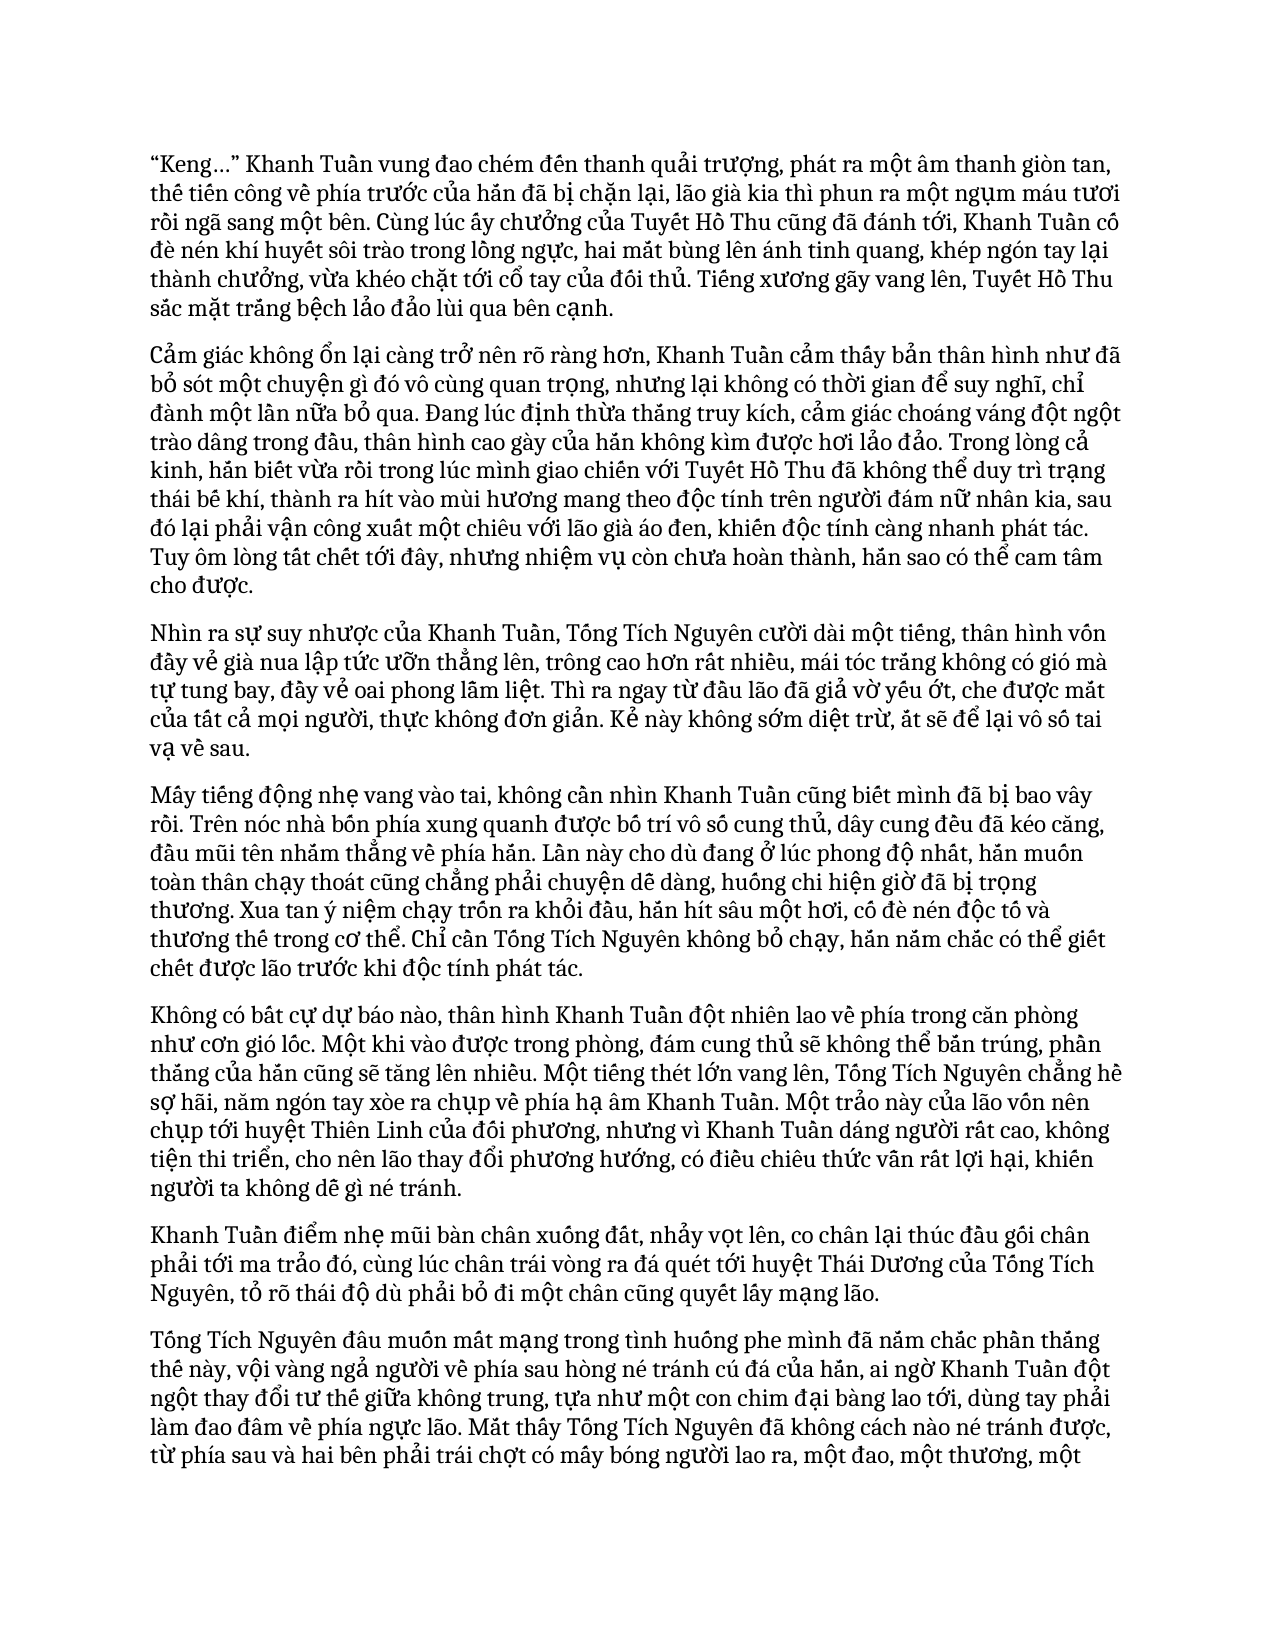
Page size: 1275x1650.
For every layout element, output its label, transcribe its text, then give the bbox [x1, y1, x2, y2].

text Cảm giác không ổn lại càng trở nên rõ ràng hơn, Khanh Tuần cảm thấy bản thân hình như đã bỏ sót một chuyện gì đó vô cùng quan trọng, nhưng lại không có thời gian để suy nghĩ, chỉ đành một lần nữa bỏ qua. Đang lúc định thừa thắng truy kích, cảm giác choáng váng đột ngột trào dâng trong đầu, thân hình cao gày của hắn không kìm được hơi lảo đảo. Trong lòng cả kinh, hắn biết vừa rồi trong lúc mình giao chiến với Tuyết Hồ Thu đã không thể duy trì trạng thái bế khí, thành ra hít vào mùi hương mang theo độc tính trên người đám nữ nhân kia, sau đó lại phải vận công xuất một chiêu với lão già áo đen, khiến độc tính càng nhanh phát tác. Tuy ôm lòng tất chết tới đây, nhưng nhiệm vụ còn chưa hoàn thành, hắn sao có thể cam tâm cho được. [150, 341, 1125, 600]
text Nhìn ra sự suy nhược của Khanh Tuần, Tống Tích Nguyên cười dài một tiếng, thân hình vốn đầy vẻ già nua lập tức ưỡn thẳng lên, trông cao hơn rất nhiều, mái tóc trắng không có gió mà tự tung bay, đầy vẻ oai phong lẫm liệt. Thì ra ngay từ đầu lão đã giả vờ yếu ớt, che được mắt của tất cả mọi người, thực không đơn giản. Kẻ này không sớm diệt trừ, ắt sẽ để lại vô số tai vạ về sau. [150, 619, 1125, 762]
text Mấy tiếng động nhẹ vang vào tai, không cần nhìn Khanh Tuần cũng biết mình đã bị bao vây rồi. Trên nóc nhà bốn phía xung quanh được bố trí vô số cung thủ, dây cung đều đã kéo căng, đầu mũi tên nhắm thẳng về phía hắn. Lần này cho dù đang ở lúc phong độ nhất, hắn muốn toàn thân chạy thoát cũng chẳng phải chuyện dễ dàng, huống chi hiện giờ đã bị trọng thương. Xua tan ý niệm chạy trốn ra khỏi đầu, hắn hít sâu một hơi, cố đè nén độc tố và thương thế trong cơ thể. Chỉ cần Tống Tích Nguyên không bỏ chạy, hắn nắm chắc có thể giết chết được lão trước khi độc tính phát tác. [150, 781, 1125, 982]
text Khanh Tuần điểm nhẹ mũi bàn chân xuống đất, nhảy vọt lên, co chân lại thúc đầu gối chân phải tới ma trảo đó, cùng lúc chân trái vòng ra đá quét tới huyệt Thái Dương của Tống Tích Nguyên, tỏ rõ thái độ dù phải bỏ đi một chân cũng quyết lấy mạng lão. [150, 1221, 1125, 1307]
text “Keng…” Khanh Tuần vung đao chém đến thanh quải trượng, phát ra một âm thanh giòn tan, thế tiến công về phía trước của hắn đã bị chặn lại, lão già kia thì phun ra một ngụm máu tươi rồi ngã sang một bên. Cùng lúc ấy chưởng của Tuyết Hồ Thu cũng đã đánh tới, Khanh Tuần cố đè nén khí huyết sôi trào trong lồng ngực, hai mắt bùng lên ánh tinh quang, khép ngón tay lại thành chưởng, vừa khéo chặt tới cổ tay của đối thủ. Tiếng xương gãy vang lên, Tuyết Hồ Thu sắc mặt trắng bệch lảo đảo lùi qua bên cạnh. [150, 150, 1125, 322]
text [150, 1326, 1125, 1470]
text Không có bất cự dự báo nào, thân hình Khanh Tuần đột nhiên lao về phía trong căn phòng như cơn gió lốc. Một khi vào được trong phòng, đám cung thủ sẽ không thể bắn trúng, phần thắng của hắn cũng sẽ tăng lên nhiều. Một tiếng thét lớn vang lên, Tống Tích Nguyên chẳng hề sợ hãi, năm ngón tay xòe ra chụp về phía hạ âm Khanh Tuần. Một trảo này của lão vốn nên chụp tới huyệt Thiên Linh của đối phương, nhưng vì Khanh Tuần dáng người rất cao, không tiện thi triển, cho nên lão thay đổi phương hướng, có điều chiêu thức vẫn rất lợi hại, khiến người ta không dễ gì né tránh. [150, 1001, 1125, 1202]
